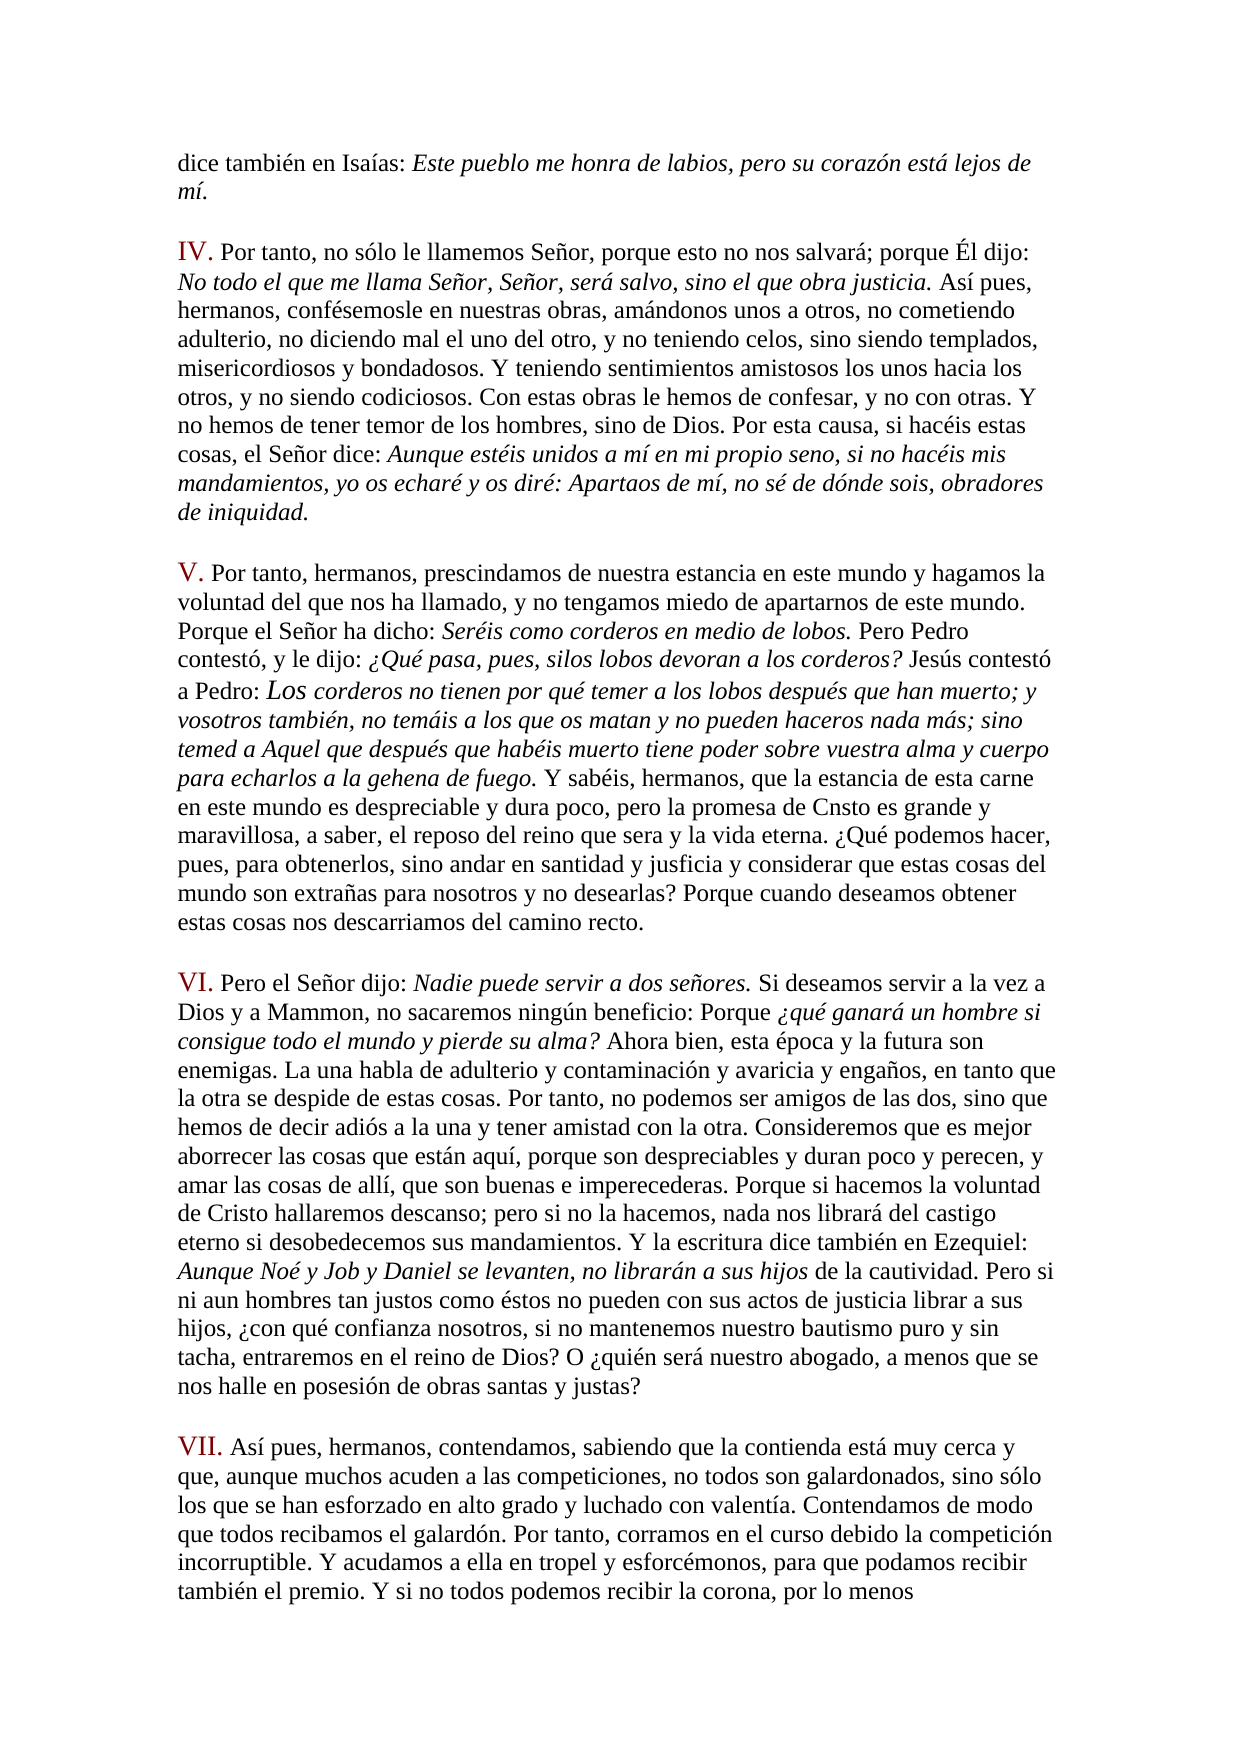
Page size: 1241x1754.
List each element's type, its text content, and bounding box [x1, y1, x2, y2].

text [177, 1429, 1063, 1605]
text VI. Pero el Señor dijo: Nadie puede servir a dos señores. Si deseamos servir a la vez a Dios y a Mammon, no sacaremos ningún beneficio: Porque ¿qué ganará un hombre si consigue todo el mundo y pierde su alma? Ahora bien, esta época y la futura son enemigas. La una habla de adulterio y contaminación y avaricia y engaños, en tanto que la otra se despide de estas cosas. Por tanto, no podemos ser amigos de las dos, sino que hemos de decir adiós a la una y tener amistad con la otra. Consideremos que es mejor aborrecer las cosas que están aquí, porque son despreciables y duran poco y perecen, y amar las cosas de allí, que son buenas e imperecederas. Porque si hacemos la voluntad de Cristo hallaremos descanso; pero si no la hacemos, nada nos librará del castigo eterno si desobedecemos sus mandamientos. Y la escritura dice también en Ezequiel: Aunque Noé y Job y Daniel se levanten, no librarán a sus hijos de la cautividad. Pero si ni aun hombres tan justos como éstos no pueden con sus actos de justicia librar a sus hijos, ¿con qué confianza nosotros, si no mantenemos nuestro bautismo puro y sin tacha, entraremos en el reino de Dios? O ¿quién será nuestro abogado, a menos que se nos halle en posesión de obras santas y justas? [177, 965, 1063, 1400]
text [177, 148, 1063, 205]
text IV. Por tanto, no sólo le llamemos Señor, porque esto no nos salvará; porque Él dijo: No todo el que me llama Señor, Señor, será salvo, sino el que obra justicia. Así pues, hermanos, confésemosle en nuestras obras, amándonos unos a otros, no cometiendo adulterio, no diciendo mal el uno del otro, y no teniendo celos, sino siendo templados, misericordiosos y bondadosos. Y teniendo sentimientos amistosos los unos hacia los otros, y no siendo codiciosos. Con estas obras le hemos de confesar, y no con otras. Y no hemos de tener temor de los hombres, sino de Dios. Por esta causa, si hacéis estas cosas, el Señor dice: Aunque estéis unidos a mí en mi propio seno, si no hacéis mis mandamientos, yo os echaré y os diré: Apartaos de mí, no sé de dónde sois, obradores de iniquidad. [177, 234, 1063, 525]
text V. Por tanto, hermanos, prescindamos de nuestra estancia en este mundo y hagamos la voluntad del que nos ha llamado, y no tengamos miedo de apartarnos de este mundo. Porque el Señor ha dicho: Seréis como corderos en medio de lobos. Pero Pedro contestó, y le dijo: ¿Qué pasa, pues, silos lobos devoran a los corderos? Jesús contestó a Pedro: Los corderos no tienen por qué temer a los lobos después que han muerto; y vosotros también, no temáis a los que os matan y no pueden haceros nada más; sino temed a Aquel que después que habéis muerto tiene poder sobre vuestra alma y cuerpo para echarlos a la gehena de fuego. Y sabéis, hermanos, que la estancia de esta carne en este mundo es despreciable y dura poco, pero la promesa de Cnsto es grande y maravillosa, a saber, el reposo del reino que sera y la vida eterna. ¿Qué podemos hacer, pues, para obtenerlos, sino andar en santidad y jusficia y considerar que estas cosas del mundo son extrañas para nosotros y no desearlas? Porque cuando deseamos obtener estas cosas nos descarriamos del camino recto. [177, 554, 1063, 936]
